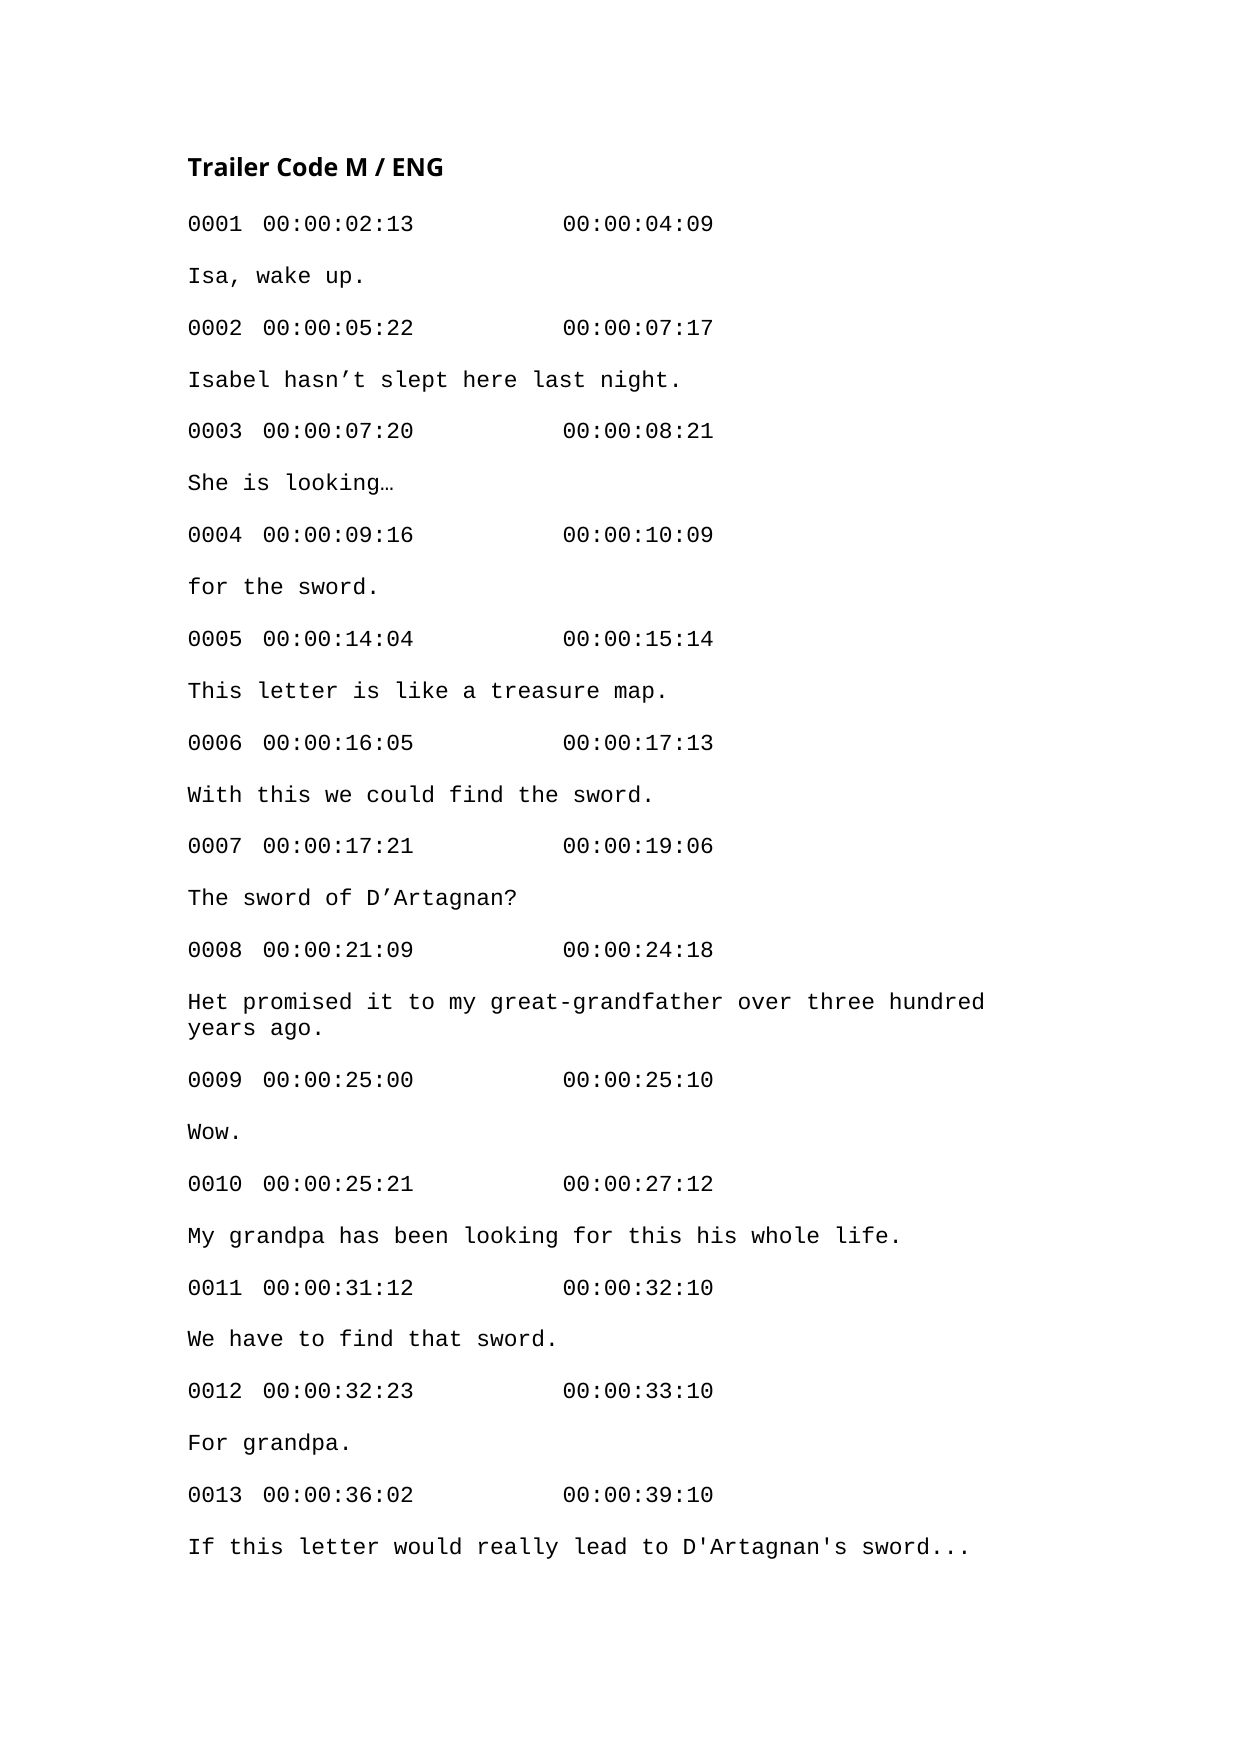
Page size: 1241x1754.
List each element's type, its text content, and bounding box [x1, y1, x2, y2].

text for the sword. [187, 576, 1053, 601]
text Isabel hasn’t slept here last night. [187, 368, 1053, 394]
text She is looking… [187, 472, 1053, 498]
text My grandpa has been looking for this his whole life. [187, 1224, 1053, 1250]
text 0011 00:00:31:12 00:00:32:10 [187, 1276, 1053, 1302]
text 0013 00:00:36:02 00:00:39:10 [187, 1483, 1053, 1509]
text 0005 00:00:14:04 00:00:15:14 [187, 627, 1053, 653]
text 0012 00:00:32:23 00:00:33:10 [187, 1379, 1053, 1406]
text The sword of D’Artagnan? [187, 887, 1053, 913]
text Het promised it to my great-grandfather over three hundred years ago. [187, 991, 1053, 1042]
text 0009 00:00:25:00 00:00:25:10 [187, 1068, 1053, 1094]
text This letter is like a treasure map. [187, 679, 1053, 705]
text 0010 00:00:25:21 00:00:27:12 [187, 1172, 1053, 1198]
text Wow. [187, 1120, 1053, 1146]
text Trailer Code M / ENG [187, 150, 1053, 184]
text If this letter would really lead to D'Artagnan's sword... [187, 1535, 1053, 1561]
text 0001 00:00:02:13 00:00:04:09 [187, 212, 1053, 238]
text 0004 00:00:09:16 00:00:10:09 [187, 524, 1053, 549]
text 0008 00:00:21:09 00:00:24:18 [187, 939, 1053, 964]
text With this we could find the sword. [187, 783, 1053, 809]
text 0007 00:00:17:21 00:00:19:06 [187, 835, 1053, 861]
text 0002 00:00:05:22 00:00:07:17 [187, 316, 1053, 342]
text We have to find that sword. [187, 1328, 1053, 1354]
text Isa, wake up. [187, 238, 1053, 290]
text 0003 00:00:07:20 00:00:08:21 [187, 420, 1053, 446]
text For grandpa. [187, 1431, 1053, 1457]
text 0006 00:00:16:05 00:00:17:13 [187, 731, 1053, 757]
